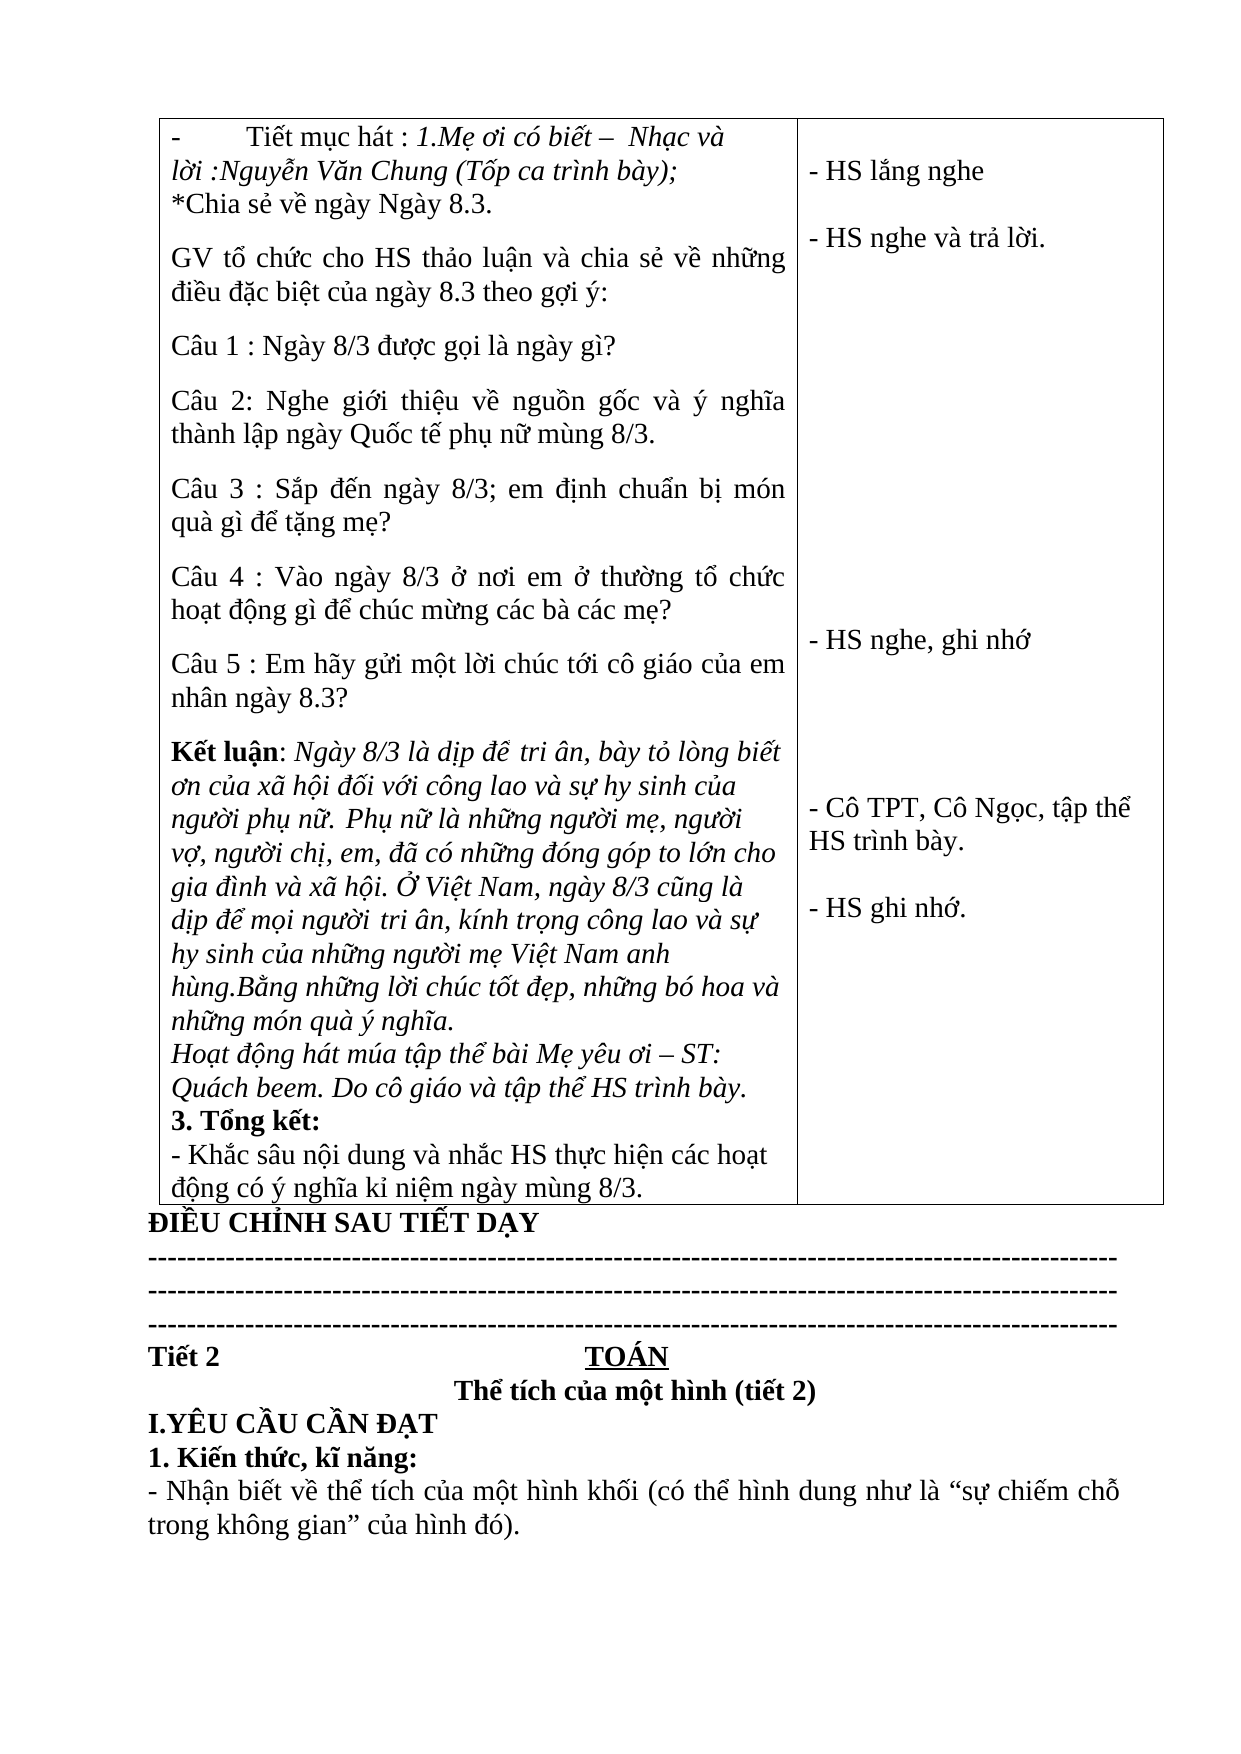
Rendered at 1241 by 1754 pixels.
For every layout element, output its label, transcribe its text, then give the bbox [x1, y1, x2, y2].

text Thể tích của một hình (tiết 2) [148, 1373, 1122, 1406]
text - Nhận biết về thể tích của một hình khối (có thể hình dung như là “sự chiếm chỗ trong không gian” của hình đó). [148, 1473, 1122, 1541]
text ĐIỀU CHỈNH SAU TIẾT DẠY [148, 1205, 1122, 1239]
text ------------------------------------------------------------------------------------------------------------------------------------------------------------------------------------------------------------------------------------------------------------------------------------------------------------ [148, 1239, 1122, 1339]
text I.YÊU CẦU CẦN ĐẠT [148, 1406, 1122, 1440]
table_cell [160, 119, 797, 1204]
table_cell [798, 119, 1163, 1204]
text Tiết 2 TOÁN [148, 1339, 1122, 1373]
text 1. Kiến thức, kĩ năng: [148, 1440, 1122, 1473]
